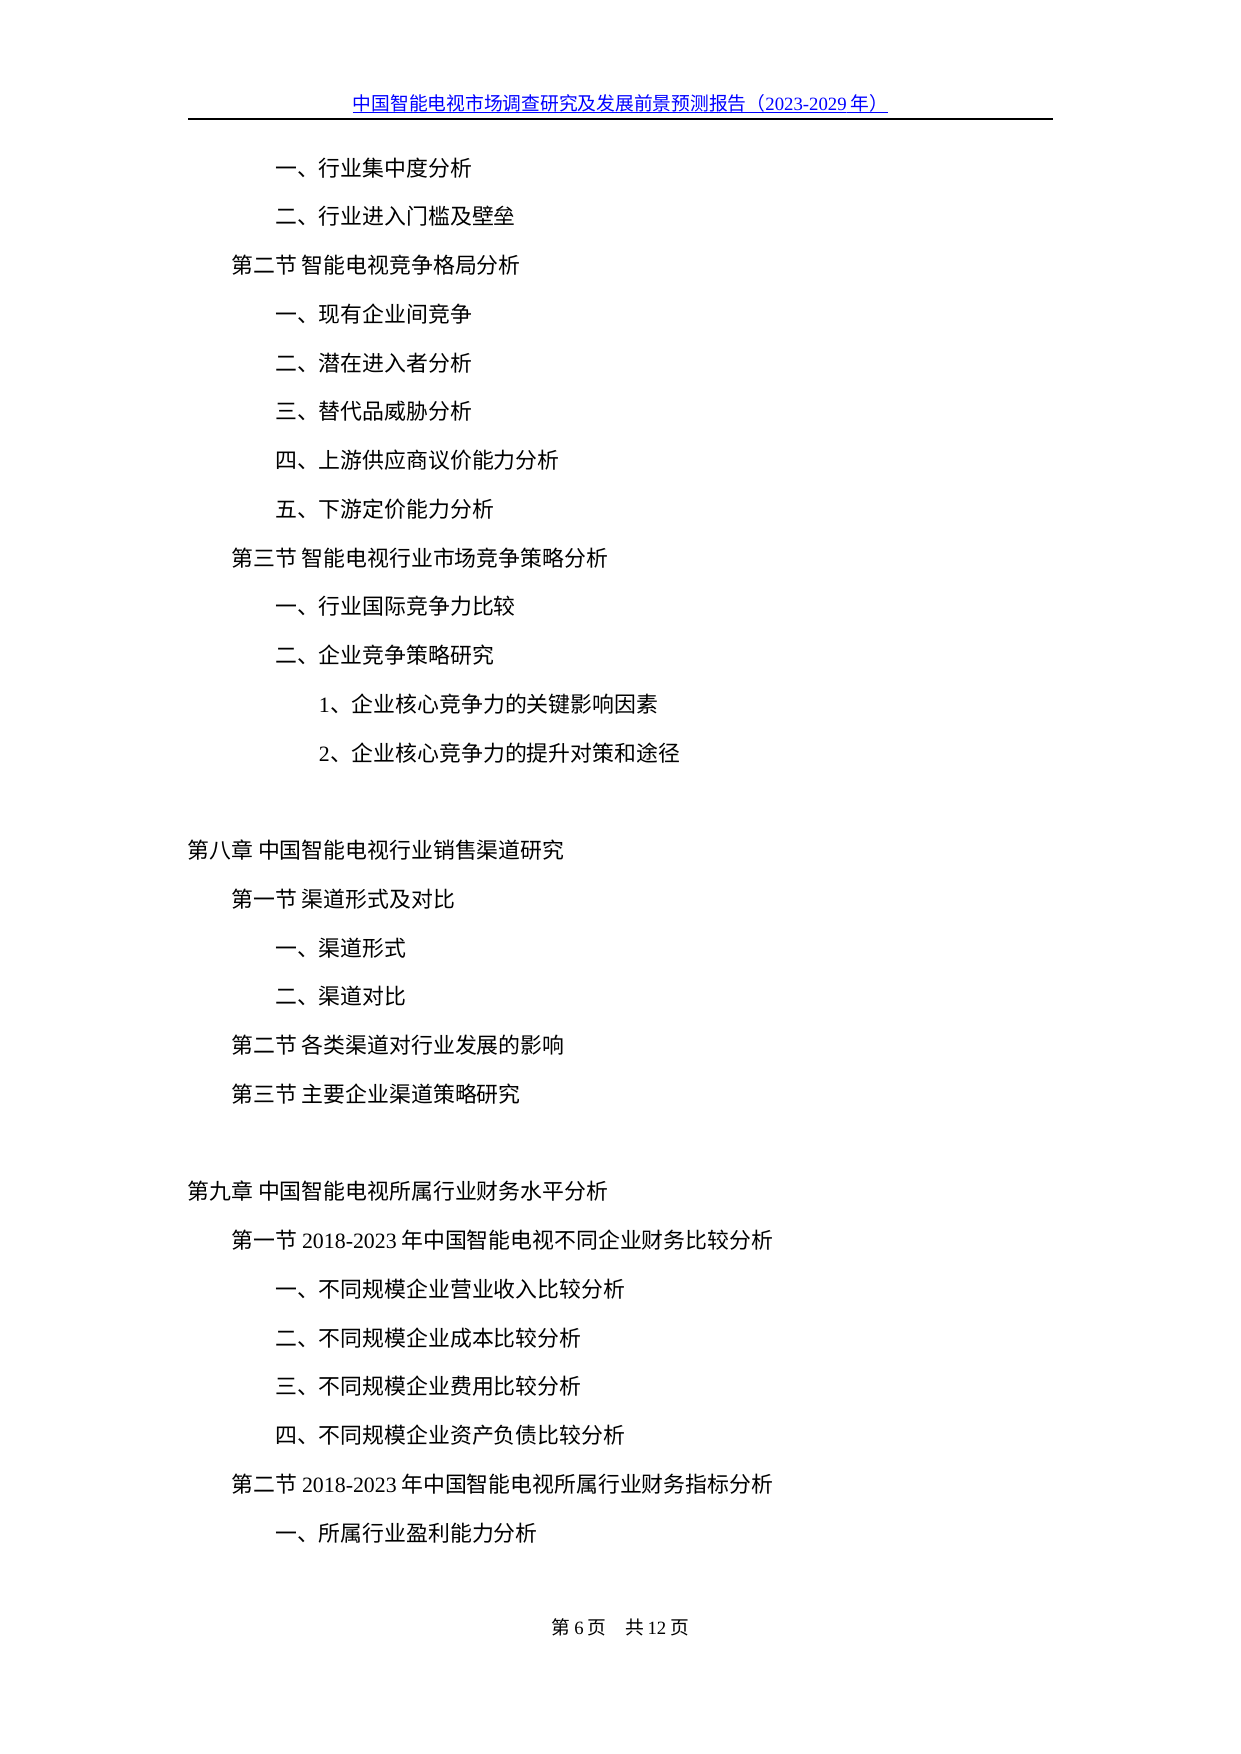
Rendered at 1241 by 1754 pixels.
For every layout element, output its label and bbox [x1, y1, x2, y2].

text [187, 150, 1053, 1548]
